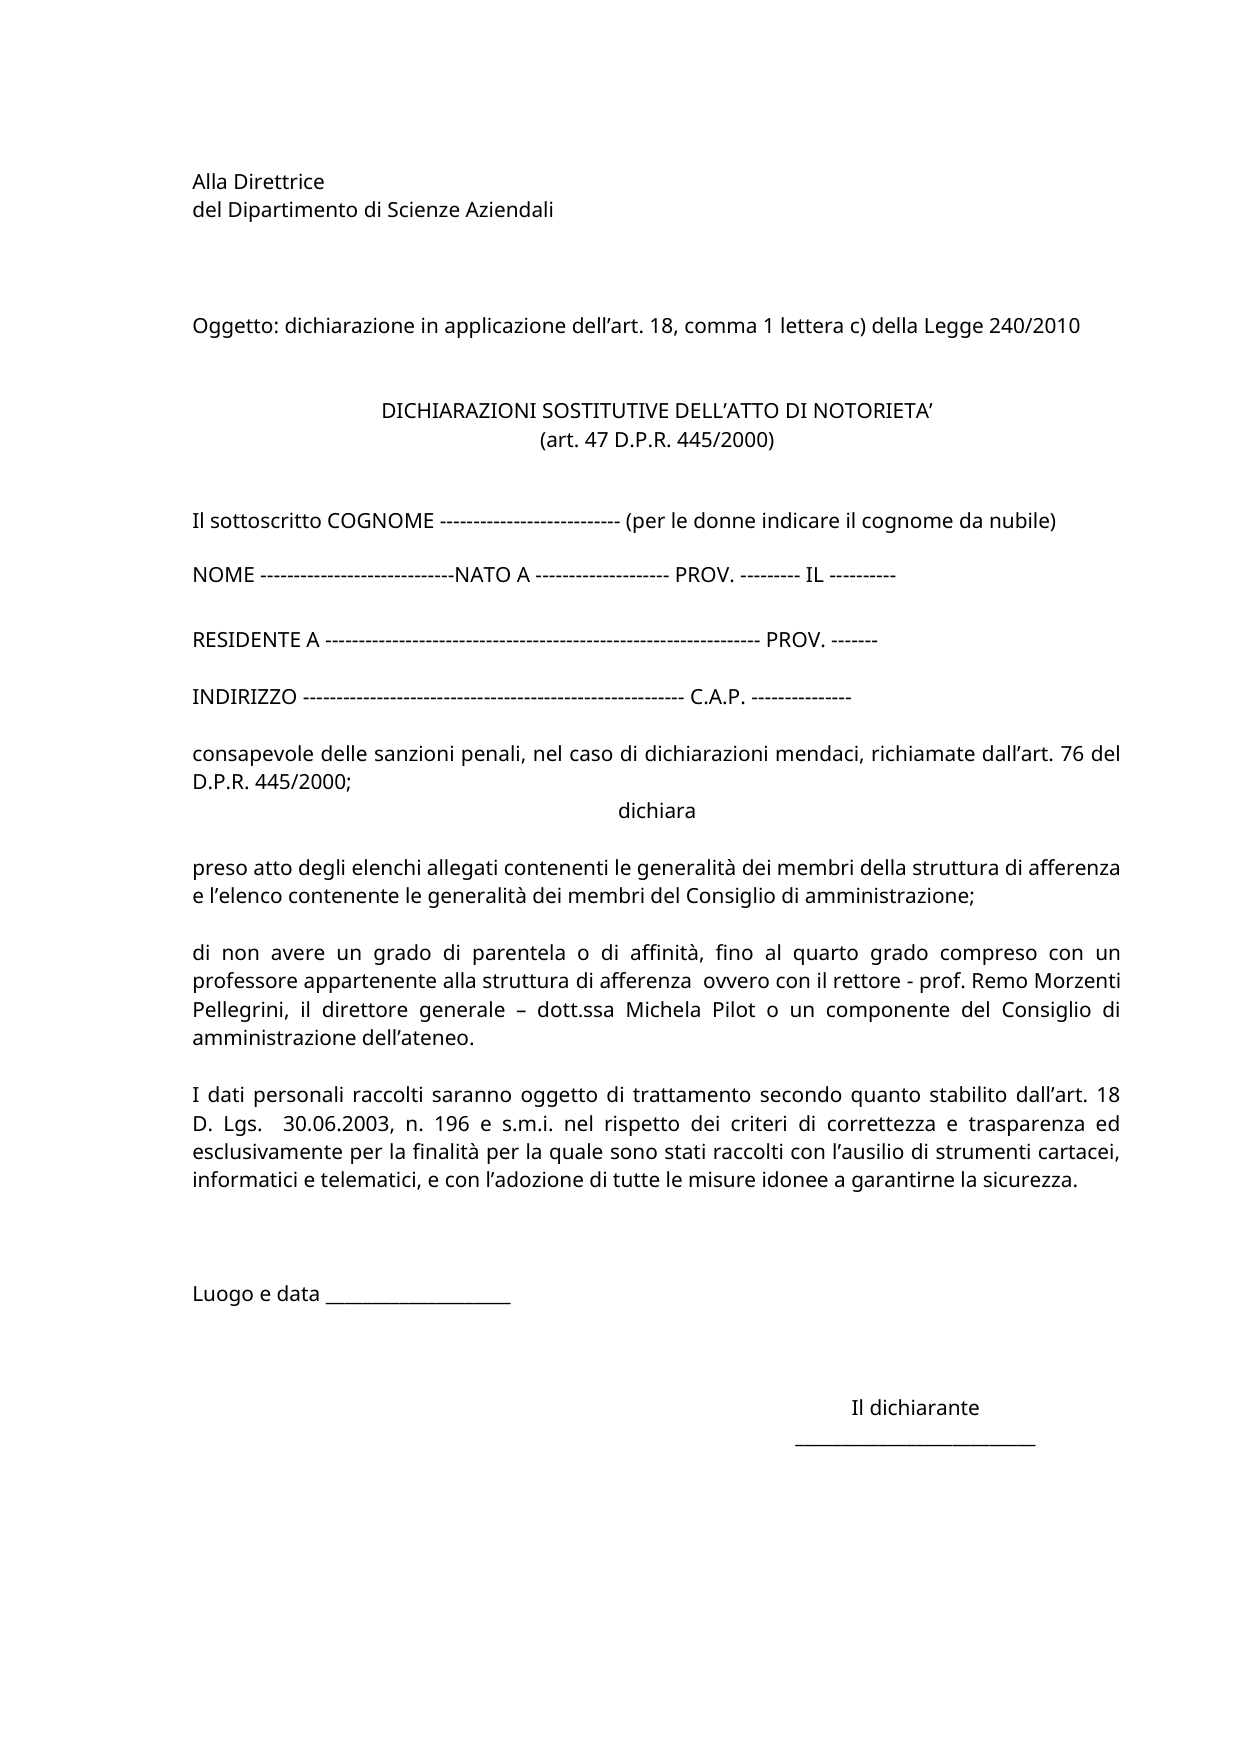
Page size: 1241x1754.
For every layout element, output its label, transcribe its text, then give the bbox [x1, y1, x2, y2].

text Alla Direttrice [192, 167, 1122, 195]
text __________________________ [192, 1422, 1122, 1450]
text dichiara [192, 796, 1122, 824]
text preso atto degli elenchi allegati contenenti le generalità dei membri della struttura di afferenza e l’elenco contenente le generalità dei membri del Consiglio di amministrazione; [192, 853, 1122, 910]
text (art. 47 D.P.R. 445/2000) [192, 425, 1122, 453]
text Oggetto: dichiarazione in applicazione dell’art. 18, comma 1 lettera c) della Legge 240/2010 [192, 311, 1122, 339]
text Il dichiarante [192, 1393, 1122, 1422]
text consapevole delle sanzioni penali, nel caso di dichiarazioni mendaci, richiamate dall’art. 76 del D.P.R. 445/2000; [192, 739, 1122, 796]
text RESIDENTE A ----------------------------------------------------------------- PROV. ------- [192, 625, 1122, 654]
text di non avere un grado di parentela o di affinità, fino al quarto grado compreso con un professore appartenente alla struttura di afferenza ovvero con il rettore - prof. Remo Morzenti Pellegrini, il direttore generale – dott.ssa Michela Pilot o un componente del Consiglio di amministrazione dell’ateneo. [192, 938, 1122, 1052]
subtitle Il sottoscritto COGNOME --------------------------- (per le donne indicare il cognome da nubile) [192, 507, 1122, 535]
text del Dipartimento di Scienze Aziendali [192, 195, 1122, 224]
text DICHIARAZIONI SOSTITUTIVE DELL’ATTO DI NOTORIETA’ [192, 396, 1122, 425]
text Luogo e data ____________________ [192, 1279, 1122, 1308]
text INDIRIZZO --------------------------------------------------------- C.A.P. --------------- [192, 682, 1122, 711]
subtitle NOME -----------------------------NATO A -------------------- PROV. --------- IL ---------- [192, 560, 1122, 588]
text I dati personali raccolti saranno oggetto di trattamento secondo quanto stabilito dall’art. 18 D. Lgs. 30.06.2003, n. 196 e s.m.i. nel rispetto dei criteri di correttezza e trasparenza ed esclusivamente per la finalità per la quale sono stati raccolti con l’ausilio di strumenti cartacei, informatici e telematici, e con l’adozione di tutte le misure idonee a garantirne la sicurezza. [192, 1080, 1122, 1194]
